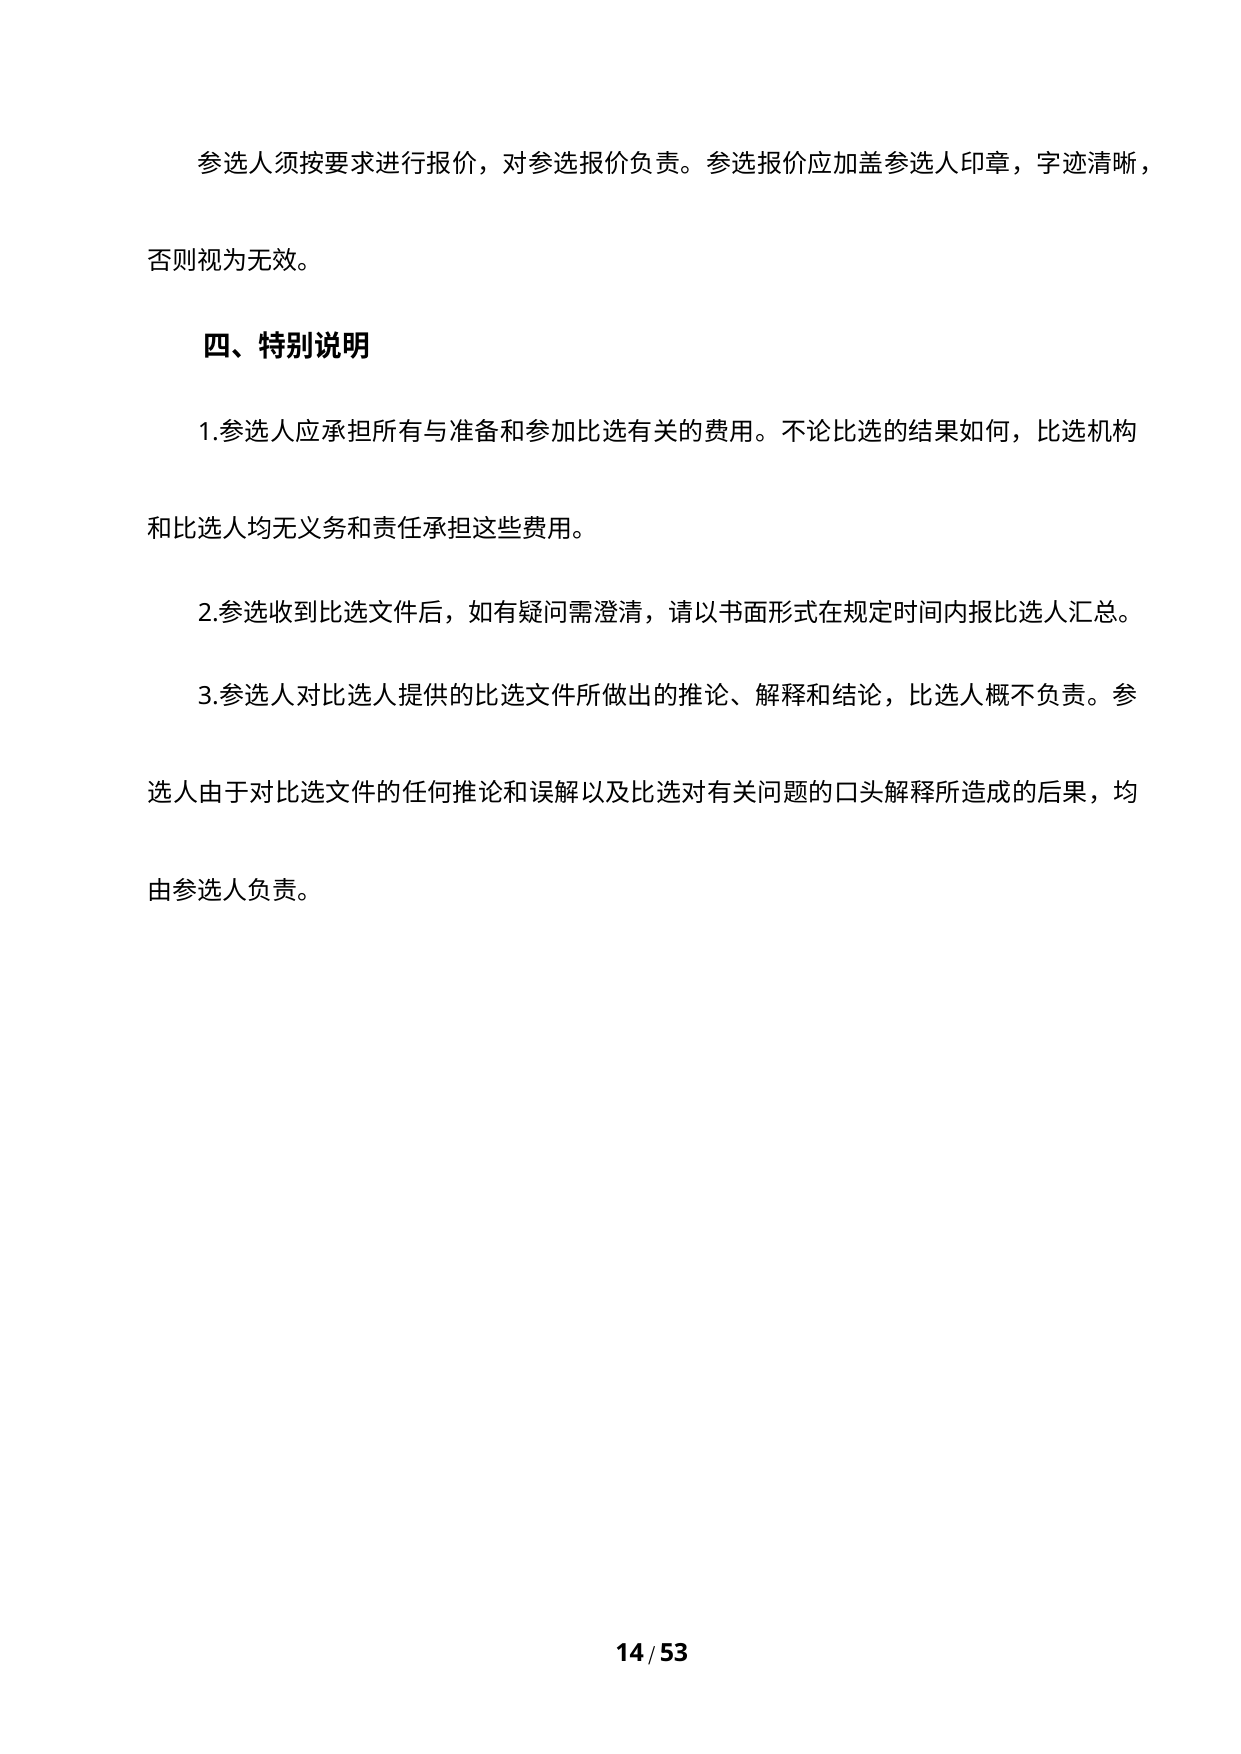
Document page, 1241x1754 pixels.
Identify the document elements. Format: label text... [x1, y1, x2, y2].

text 3.参选人对比选人提供的比选文件所做出的推论、解释和结论，比选人概不负责。参选人由于对比选文件的任何推论和误解以及比选对有关问题的口头解释所造成的后果，均由参选人负责。 [148, 661, 1139, 921]
text 2.参选收到比选文件后，如有疑问需澄清，请以书面形式在规定时间内报比选人汇总。 [148, 578, 1139, 643]
text 四、特别说明 [148, 311, 1152, 376]
text 参选人须按要求进行报价，对参选报价负责。参选报价应加盖参选人印章，字迹清晰，否则视为无效。 [148, 129, 1139, 291]
text 1.参选人应承担所有与准备和参加比选有关的费用。不论比选的结果如何，比选机构和比选人均无义务和责任承担这些费用。 [148, 397, 1139, 559]
